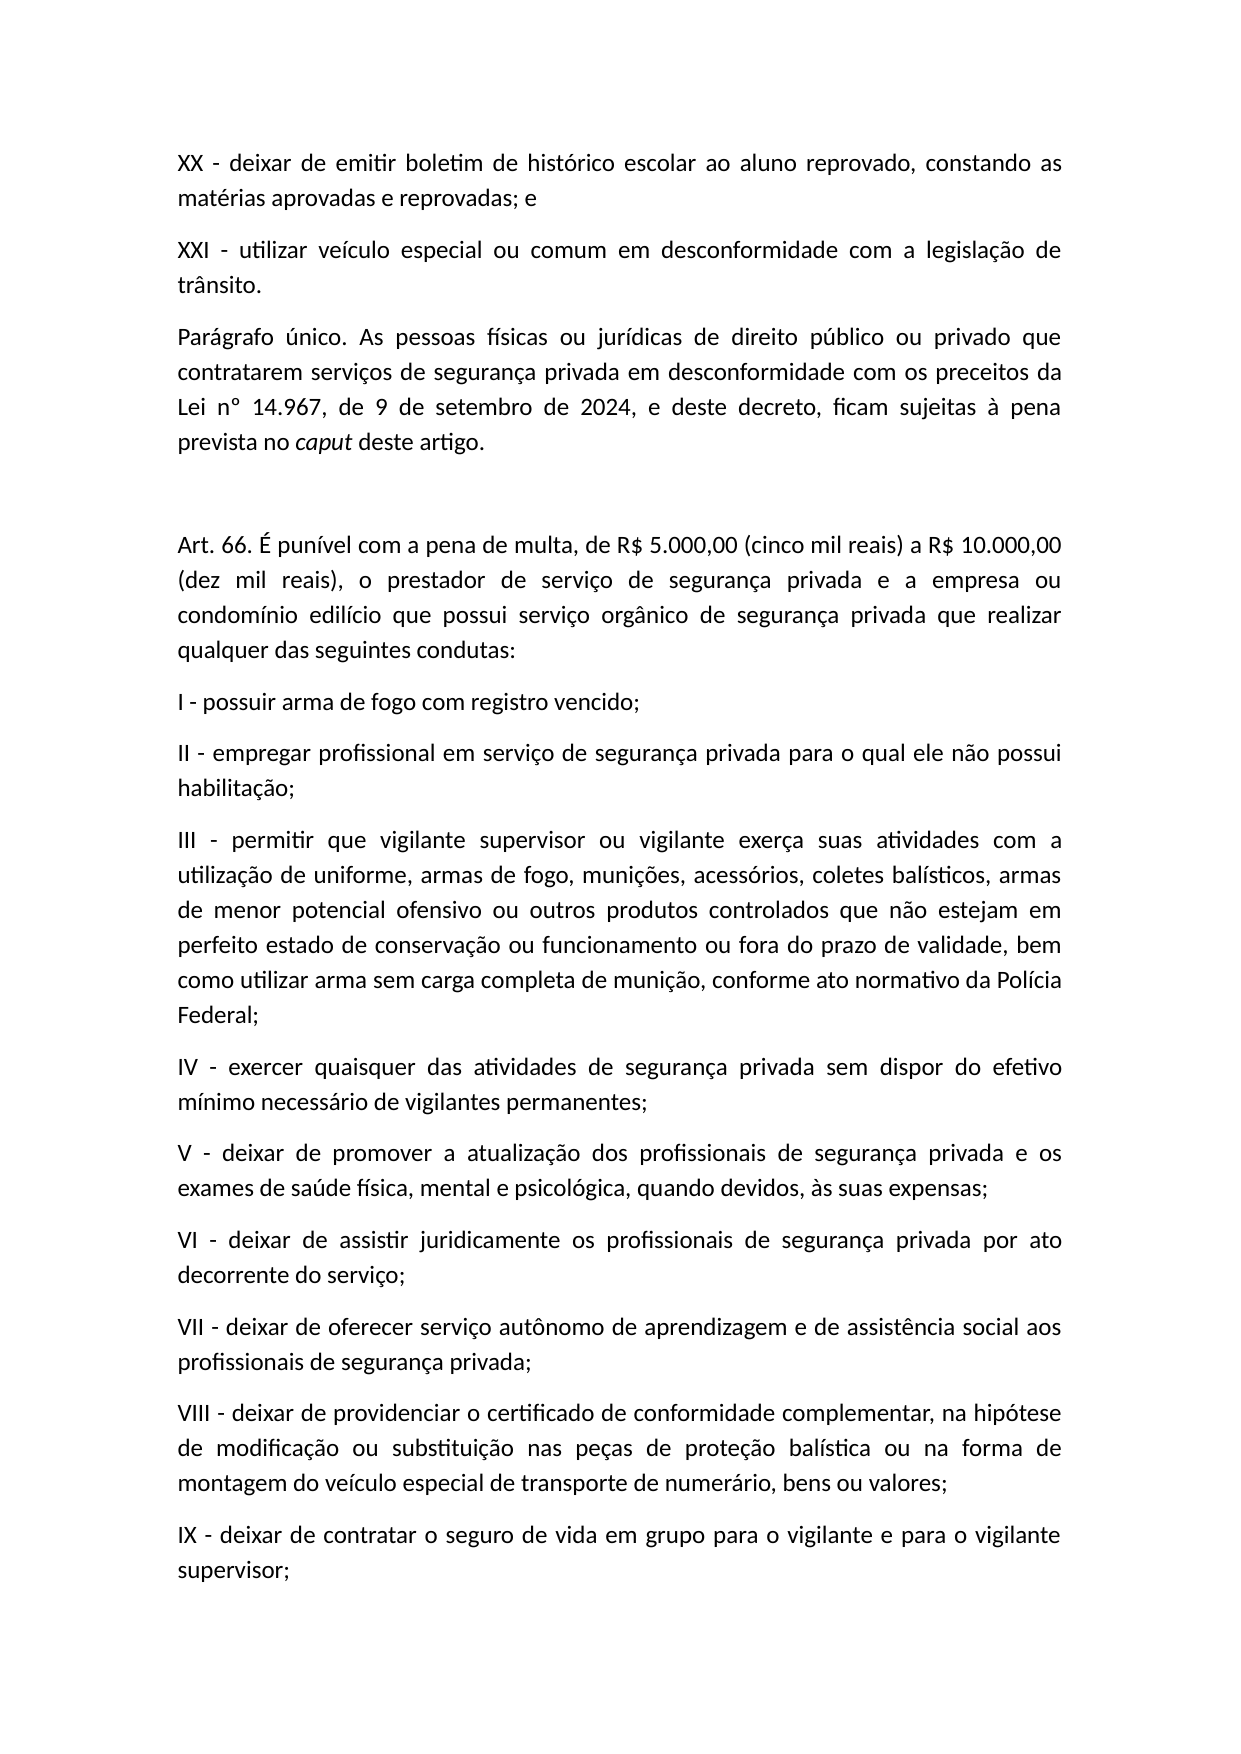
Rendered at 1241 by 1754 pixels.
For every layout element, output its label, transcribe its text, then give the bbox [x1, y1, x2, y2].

text II - empregar profissional em serviço de segurança privada para o qual ele não possui habilitação; [177, 738, 1063, 803]
text XX - deixar de emitir boletim de histórico escolar ao aluno reprovado, constando as matérias aprovadas e reprovadas; e [177, 148, 1063, 213]
text VIII - deixar de providenciar o certificado de conformidade complementar, na hipótese de modificação ou substituição nas peças de proteção balística ou na forma de montagem do veículo especial de transporte de numerário, bens ou valores; [177, 1398, 1063, 1498]
text IX - deixar de contratar o seguro de vida em grupo para o vigilante e para o vigilante supervisor; [177, 1519, 1063, 1585]
text Art. 66. É punível com a pena de multa, de R$ 5.000,00 (cinco mil reais) a R$ 10.000,00 (dez mil reais), o prestador de serviço de segurança privada e a empresa ou condomínio edilício que possui serviço orgânico de segurança privada que realizar qualquer das seguintes condutas: [177, 529, 1063, 665]
text Parágrafo único. As pessoas físicas ou jurídicas de direito público ou privado que contratarem serviços de segurança privada em desconformidade com os preceitos da Lei nº 14.967, de 9 de setembro de 2024, e deste decreto, ficam sujeitas à pena prevista no caput deste artigo. [177, 321, 1063, 456]
text I - possuir arma de fogo com registro vencido; [177, 686, 1063, 716]
text VII - deixar de oferecer serviço autônomo de aprendizagem e de assistência social aos profissionais de segurança privada; [177, 1311, 1063, 1376]
text IV - exercer quaisquer das atividades de segurança privada sem dispor do efetivo mínimo necessário de vigilantes permanentes; [177, 1051, 1063, 1116]
text III - permitir que vigilante supervisor ou vigilante exerça suas atividades com a utilização de uniforme, armas de fogo, munições, acessórios, coletes balísticos, armas de menor potencial ofensivo ou outros produtos controlados que não estejam em perfeito estado de conservação ou funcionamento ou fora do prazo de validade, bem como utilizar arma sem carga completa de munição, conforme ato normativo da Polícia Federal; [177, 824, 1063, 1030]
text VI - deixar de assistir juridicamente os profissionais de segurança privada por ato decorrente do serviço; [177, 1224, 1063, 1290]
text V - deixar de promover a atualização dos profissionais de segurança privada e os exames de saúde física, mental e psicológica, quando devidos, às suas expensas; [177, 1138, 1063, 1203]
text XXI - utilizar veículo especial ou comum em desconformidade com a legislação de trânsito. [177, 234, 1063, 300]
